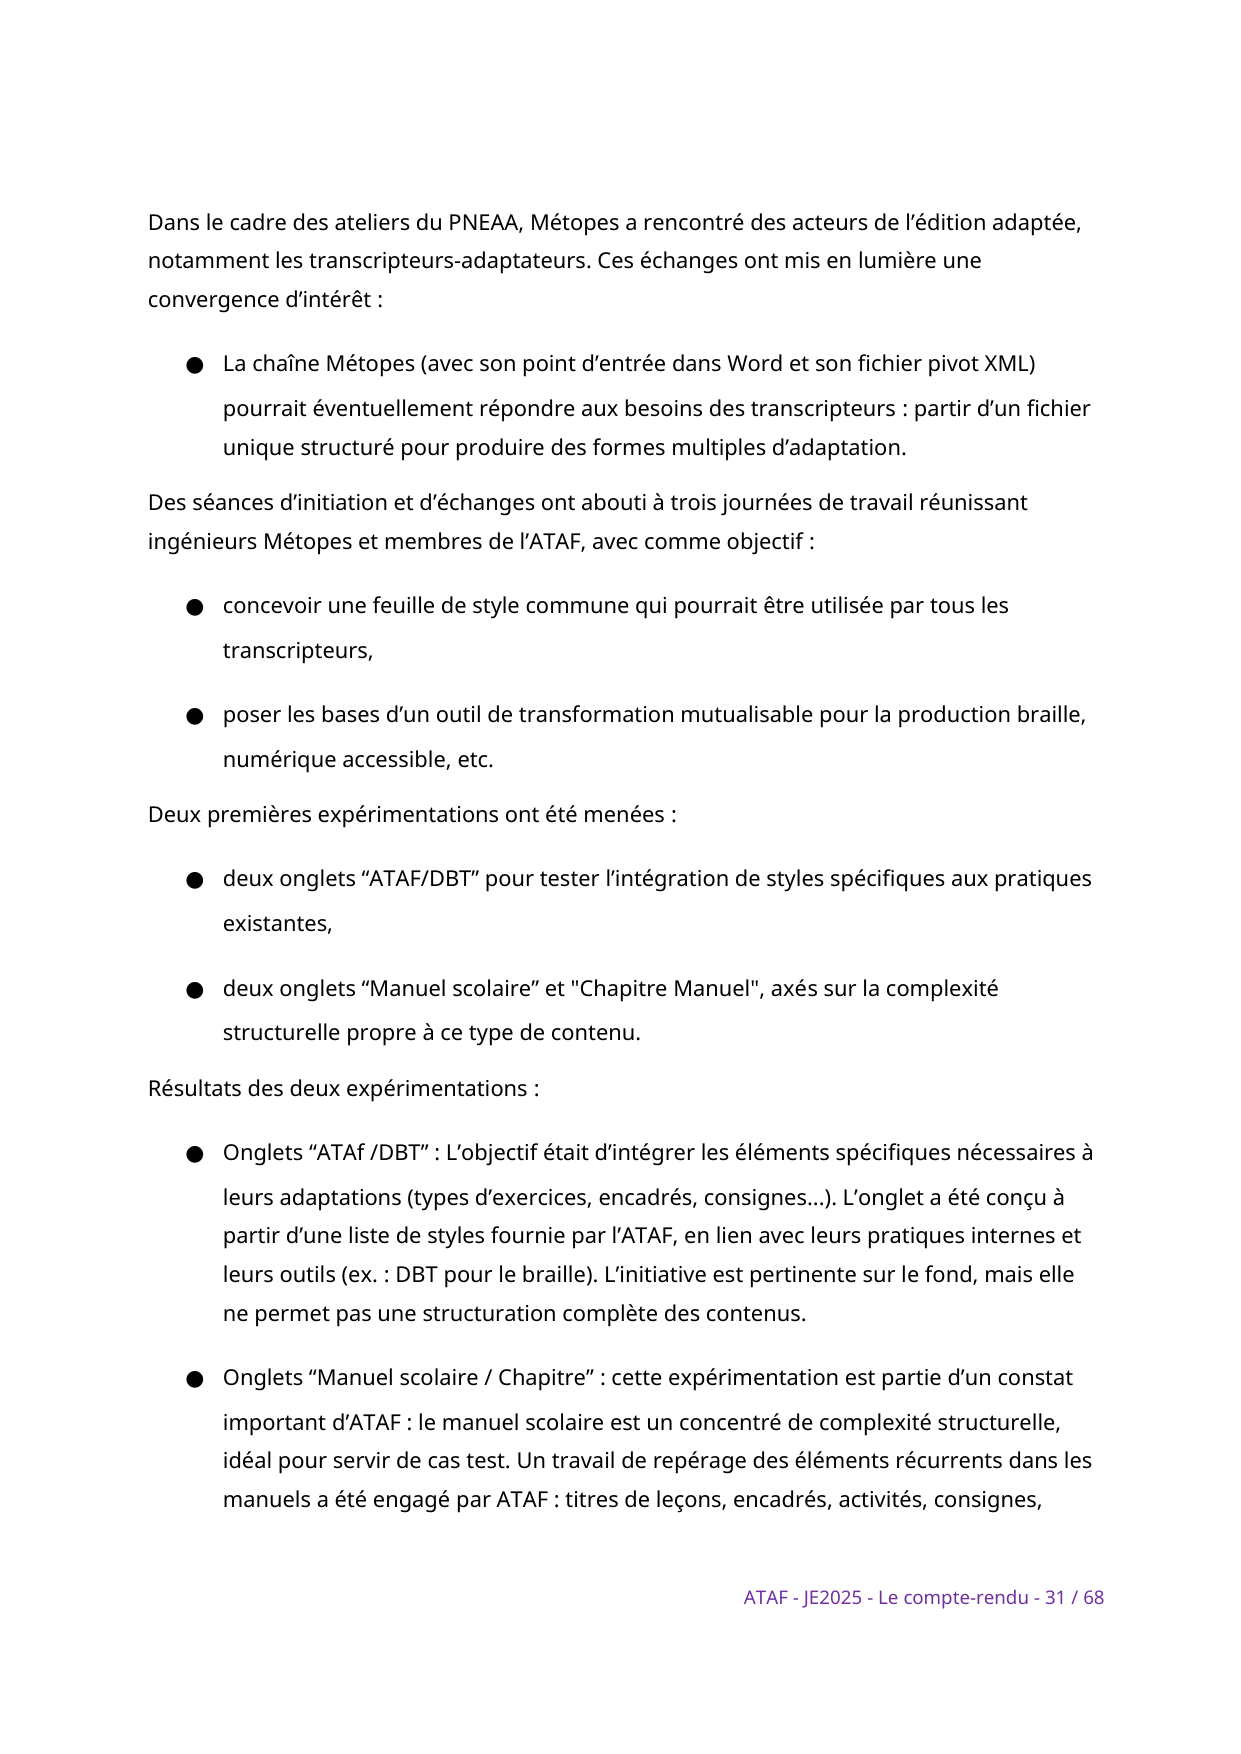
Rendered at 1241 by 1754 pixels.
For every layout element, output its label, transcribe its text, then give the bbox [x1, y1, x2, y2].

text Deux premières expérimentations ont été menées : [148, 799, 1104, 829]
text Dans le cadre des ateliers du PNEAA, Métopes a rencontré des acteurs de l’édition adaptée, notamment les transcripteurs-adaptateurs. Ces échanges ont mis en lumière une convergence d’intérêt : [148, 207, 1104, 314]
text Résultats des deux expérimentations : [148, 1073, 1104, 1102]
list poser les bases d’un outil de transformation mutualisable pour la production braille, numérique accessible, etc. [185, 690, 1104, 774]
list deux onglets “Manuel scolaire” et "Chapitre Manuel", axés sur la complexité structurelle propre à ce type de contenu. [185, 963, 1104, 1047]
text Des séances d’initiation et d’échanges ont abouti à trois journées de travail réunissant ingénieurs Métopes et membres de l’ATAF, avec comme objectif : [148, 487, 1104, 556]
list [185, 1353, 1104, 1514]
list concevoir une feuille de style commune qui pourrait être utilisée par tous les transcripteurs, [185, 581, 1104, 664]
list Onglets “ATAf /DBT” : L’objectif était d’intégrer les éléments spécifiques nécessaires à leurs adaptations (types d’exercices, encadrés, consignes...). L’onglet a été conçu à partir d’une liste de styles fournie par l’ATAF, en lien avec leurs pratiques internes et leurs outils (ex. : DBT pour le braille). L’initiative est pertinente sur le fond, mais elle ne permet pas une structuration complète des contenus. [185, 1128, 1104, 1327]
list La chaîne Métopes (avec son point d’entrée dans Word et son fichier pivot XML) pourrait éventuellement répondre aux besoins des transcripteurs : partir d’un fichier unique structuré pour produire des formes multiples d’adaptation. [185, 339, 1104, 462]
list deux onglets “ATAF/DBT” pour tester l’intégration de styles spécifiques aux pratiques existantes, [185, 854, 1104, 938]
